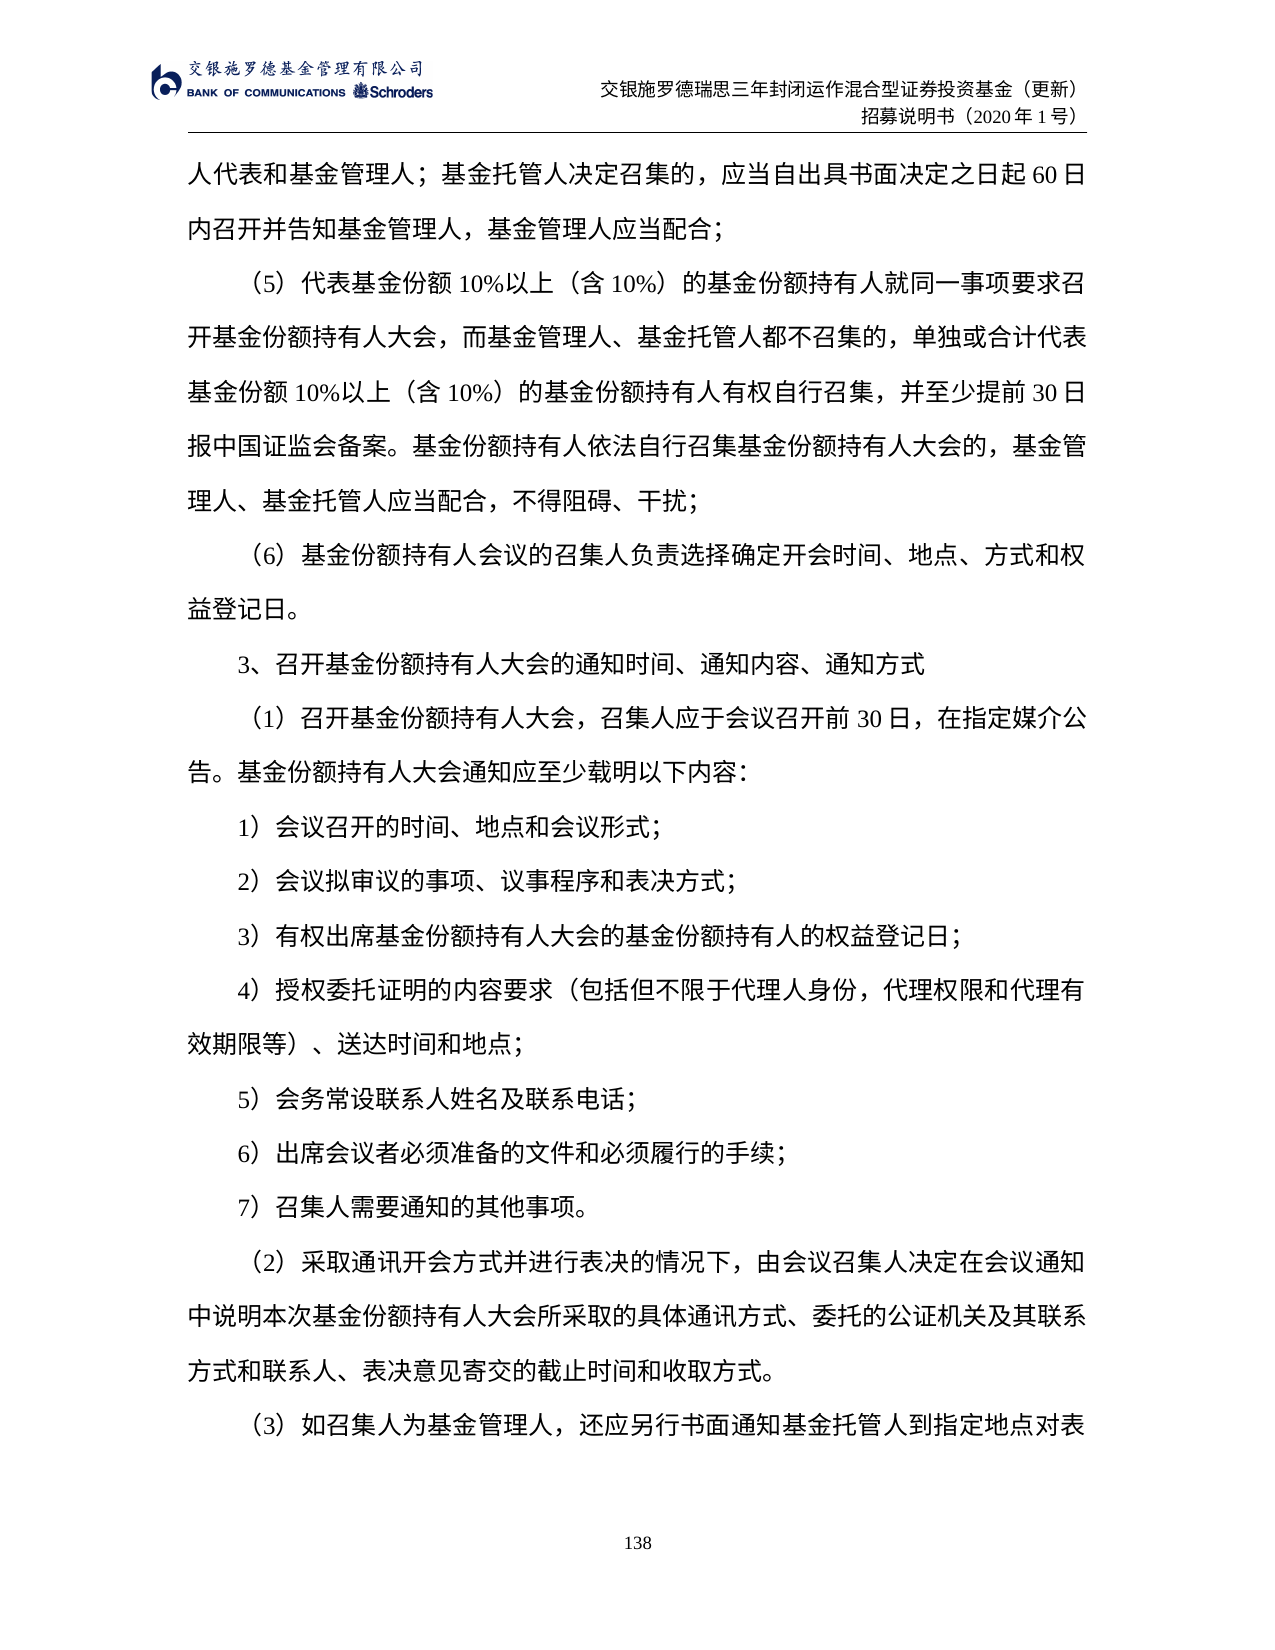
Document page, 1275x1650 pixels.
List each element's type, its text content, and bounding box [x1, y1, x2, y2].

text 1）会议召开的时间、地点和会议形式； [187, 807, 1087, 843]
text 7）召集人需要通知的其他事项。 [187, 1188, 1087, 1224]
text 4）授权委托证明的内容要求（包括但不限于代理人身份，代理权限和代理有效期限等）、送达时间和地点； [187, 970, 1087, 1061]
text （6）基金份额持有人会议的召集人负责选择确定开会时间、地点、方式和权益登记日。 [187, 535, 1087, 626]
text （1）召开基金份额持有人大会，召集人应于会议召开前30日，在指定媒介公告。基金份额持有人大会通知应至少载明以下内容： [187, 698, 1087, 789]
text 2）会议拟审议的事项、议事程序和表决方式； [187, 862, 1087, 898]
text 3）有权出席基金份额持有人大会的基金份额持有人的权益登记日； [187, 916, 1087, 952]
picture [151, 61, 433, 100]
text 6）出席会议者必须准备的文件和必须履行的手续； [187, 1133, 1087, 1170]
text （2）采取通讯开会方式并进行表决的情况下，由会议召集人决定在会议通知中说明本次基金份额持有人大会所采取的具体通讯方式、委托的公证机关及其联系方式和联系人、表决意见寄交的截止时间和收取方式。 [187, 1242, 1087, 1387]
text （5）代表基金份额10%以上（含10%）的基金份额持有人就同一事项要求召开基金份额持有人大会，而基金管理人、基金托管人都不召集的，单独或合计代表基金份额10%以上（含10%）的基金份额持有人有权自行召集，并至少提前30日报中国证监会备案。基金份额持有人依法自行召集基金份额持有人大会的，基金管理人、基金托管人应当配合，不得阻碍、干扰； [187, 263, 1087, 517]
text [187, 155, 1087, 245]
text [187, 1405, 1087, 1442]
text 3、召开基金份额持有人大会的通知时间、通知内容、通知方式 [187, 644, 1087, 680]
text 5）会务常设联系人姓名及联系电话； [187, 1079, 1087, 1115]
